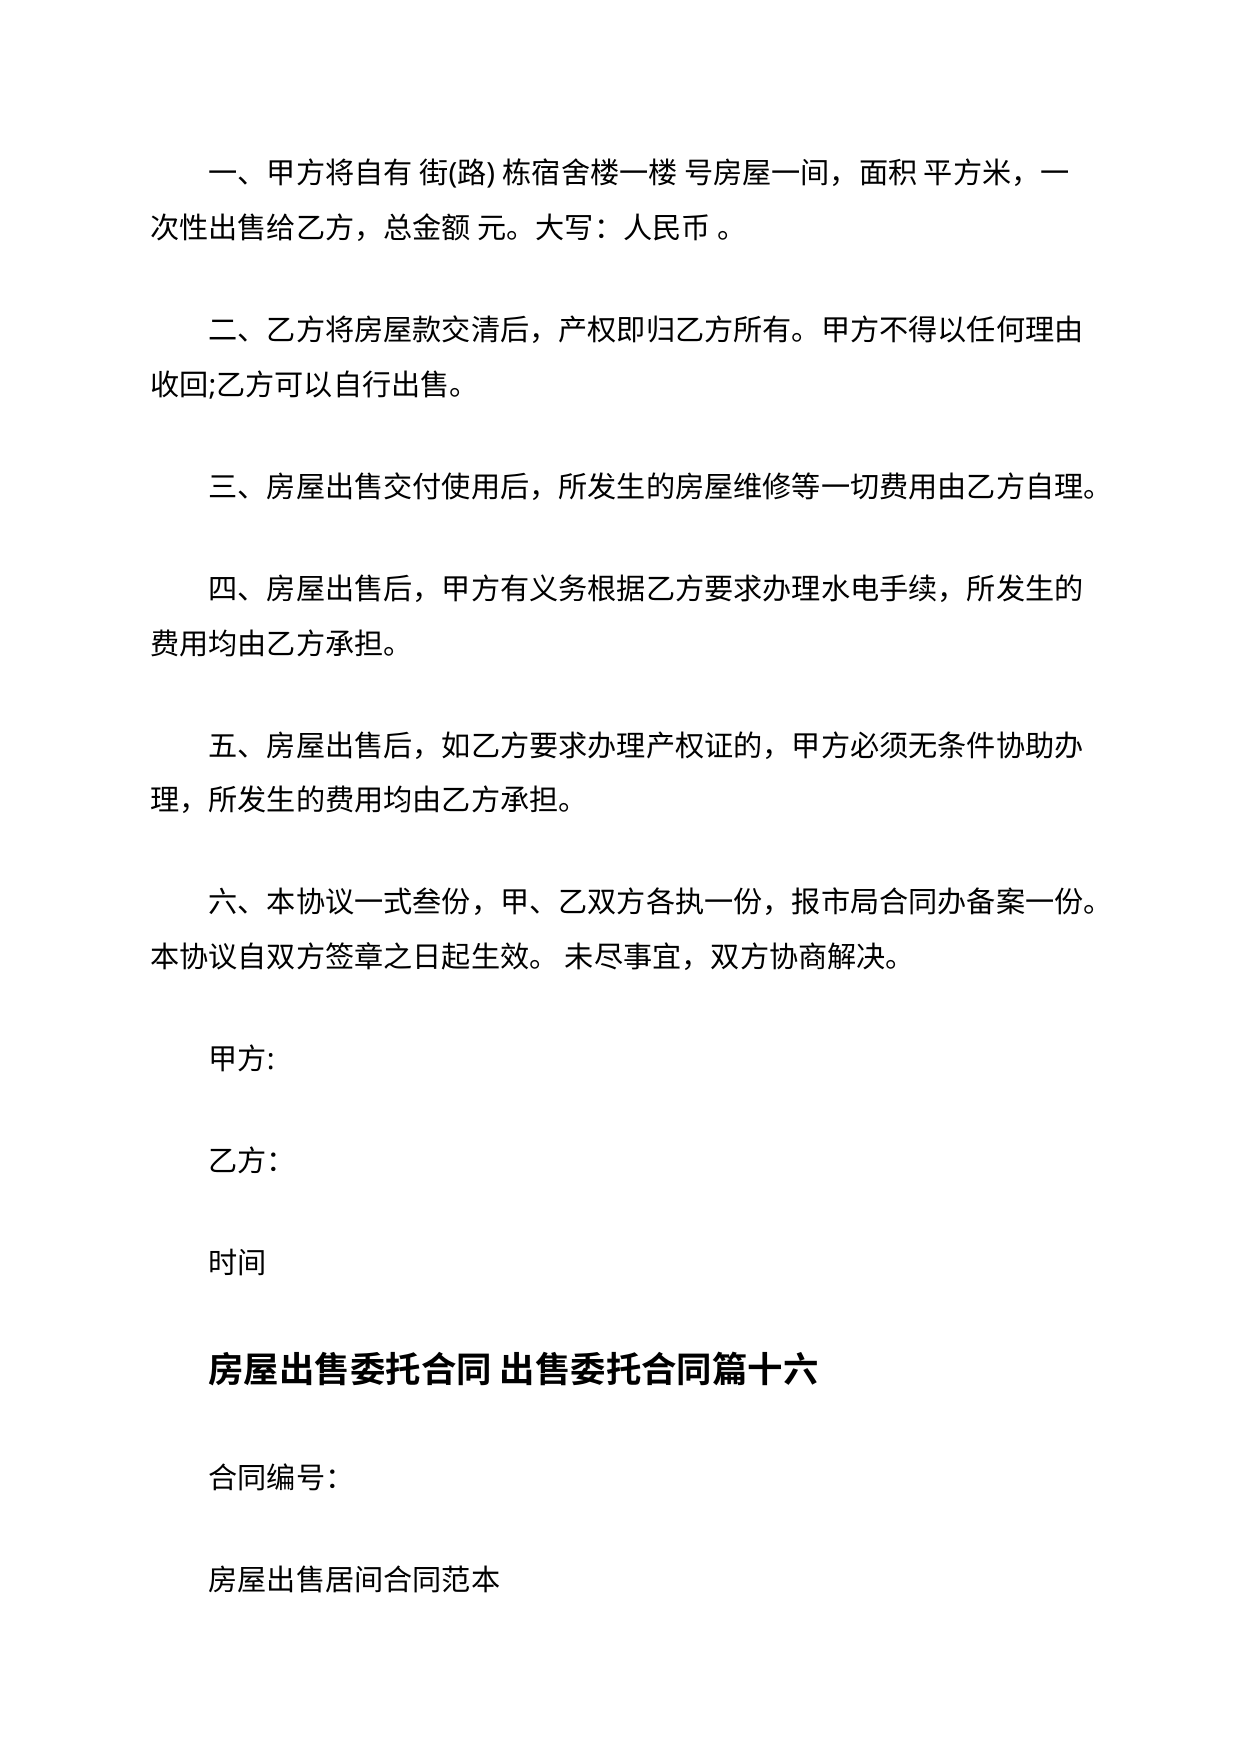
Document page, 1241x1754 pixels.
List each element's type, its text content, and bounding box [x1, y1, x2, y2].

text 二、乙方将房屋款交清后，产权即归乙方所有。甲方不得以任何理由收回;乙方可以自行出售。 [150, 307, 1090, 404]
text 合同编号： [150, 1454, 1090, 1497]
text 乙方： [150, 1137, 1090, 1180]
text 房屋出售居间合同范本 [150, 1556, 1090, 1598]
text 甲方: [150, 1035, 1090, 1078]
text 四、房屋出售后，甲方有义务根据乙方要求办理水电手续，所发生的费用均由乙方承担。 [150, 565, 1090, 663]
text 时间 [150, 1239, 1090, 1281]
text 五、房屋出售后，如乙方要求办理产权证的，甲方必须无条件协助办理，所发生的费用均由乙方承担。 [150, 722, 1090, 819]
text 六、本协议一式叁份，甲、乙双方各执一份，报市局合同办备案一份。本协议自双方签章之日起生效。 未尽事宜，双方协商解决。 [150, 879, 1090, 976]
text 一、甲方将自有 街(路) 栋宿舍楼一楼 号房屋一间，面积 平方米，一次性出售给乙方，总金额 元。大写：人民币 。 [150, 150, 1090, 247]
text 房屋出售委托合同 出售委托合同篇十六 [150, 1341, 1090, 1392]
text 三、房屋出售交付使用后，所发生的房屋维修等一切费用由乙方自理。 [150, 464, 1090, 506]
